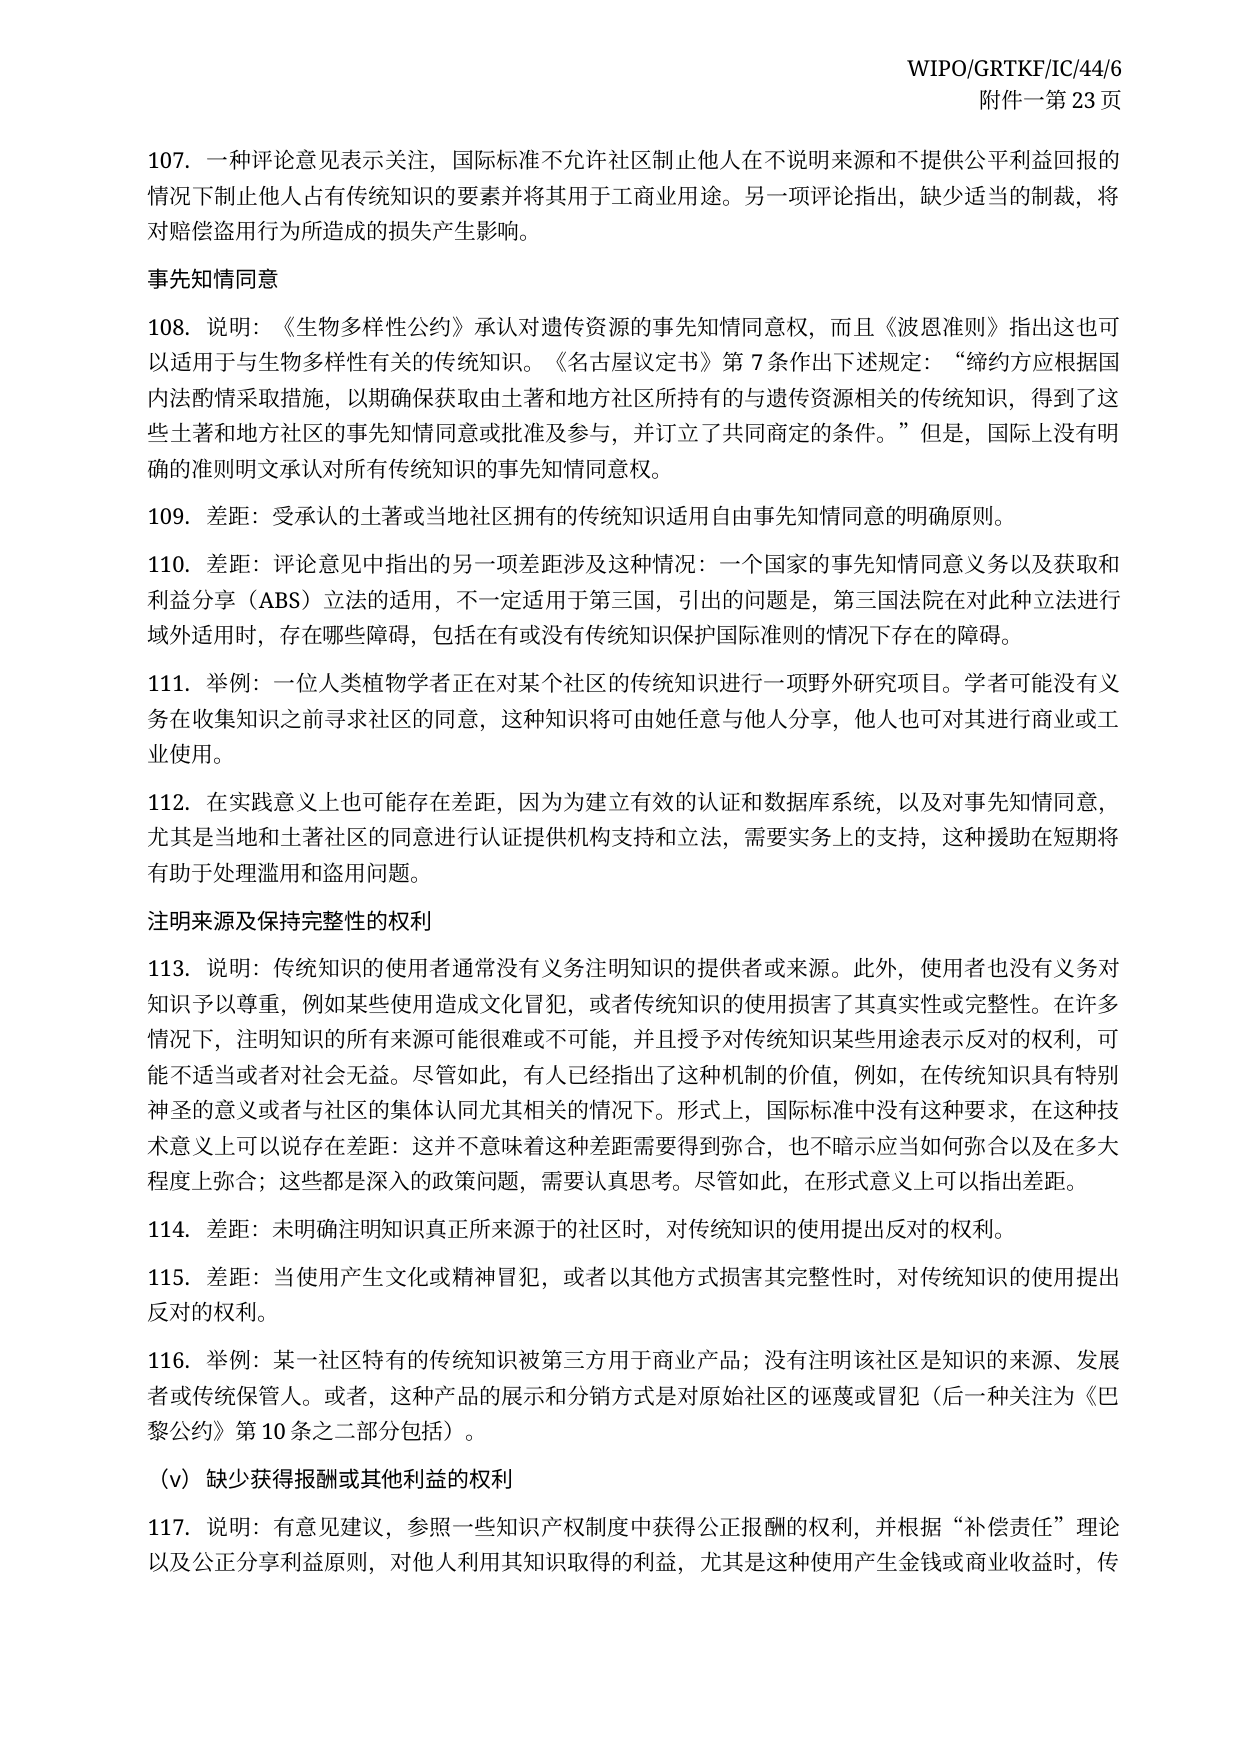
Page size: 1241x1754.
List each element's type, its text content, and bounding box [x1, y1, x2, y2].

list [148, 1506, 1122, 1577]
list 说明：《生物多样性公约》承认对遗传资源的事先知情同意权，而且《波恩准则》指出这也可以适用于与生物多样性有关的传统知识。《名古屋议定书》第7条作出下述规定：“缔约方应根据国内法酌情采取措施，以期确保获取由土著和地方社区所持有的与遗传资源相关的传统知识，得到了这些土著和地方社区的事先知情同意或批准及参与，并订立了共同商定的条件。”但是，国际上没有明确的准则明文承认对所有传统知识的事先知情同意权。 [148, 306, 1122, 483]
subtitle （v） 缺少获得报酬或其他利益的权利 [148, 1458, 1122, 1494]
list 差距：未明确注明知识真正所来源于的社区时，对传统知识的使用提出反对的权利。 [148, 1208, 1122, 1244]
list 举例：某一社区特有的传统知识被第三方用于商业产品；没有注明该社区是知识的来源、发展者或传统保管人。或者，这种产品的展示和分销方式是对原始社区的诬蔑或冒犯（后一种关注为《巴黎公约》第10条之二部分包括）。 [148, 1339, 1122, 1446]
subtitle 注明来源及保持完整性的权利 [148, 900, 1122, 935]
list 差距：当使用产生文化或精神冒犯，或者以其他方式损害其完整性时，对传统知识的使用提出反对的权利。 [148, 1256, 1122, 1327]
list 在实践意义上也可能存在差距，因为为建立有效的认证和数据库系统，以及对事先知情同意，尤其是当地和土著社区的同意进行认证提供机构支持和立法，需要实务上的支持，这种援助在短期将有助于处理滥用和盗用问题。 [148, 781, 1122, 887]
list 差距：评论意见中指出的另一项差距涉及这种情况：一个国家的事先知情同意义务以及获取和利益分享（ABS）立法的适用，不一定适用于第三国，引出的问题是，第三国法院在对此种立法进行域外适用时，存在哪些障碍，包括在有或没有传统知识保护国际准则的情况下存在的障碍。 [148, 544, 1122, 650]
subtitle 事先知情同意 [148, 258, 1122, 294]
list 举例：一位人类植物学者正在对某个社区的传统知识进行一项野外研究项目。学者可能没有义务在收集知识之前寻求社区的同意，这种知识将可由她任意与他人分享，他人也可对其进行商业或工业使用。 [148, 662, 1122, 769]
list 一种评论意见表示关注，国际标准不允许社区制止他人在不说明来源和不提供公平利益回报的情况下制止他人占有传统知识的要素并将其用于工商业用途。另一项评论指出，缺少适当的制裁，将对赔偿盗用行为所造成的损失产生影响。 [148, 139, 1122, 246]
list 差距：受承认的土著或当地社区拥有的传统知识适用自由事先知情同意的明确原则。 [148, 496, 1122, 531]
list 说明：传统知识的使用者通常没有义务注明知识的提供者或来源。此外，使用者也没有义务对知识予以尊重，例如某些使用造成文化冒犯，或者传统知识的使用损害了其真实性或完整性。在许多情况下，注明知识的所有来源可能很难或不可能，并且授予对传统知识某些用途表示反对的权利，可能不适当或者对社会无益。尽管如此，有人已经指出了这种机制的价值，例如，在传统知识具有特别神圣的意义或者与社区的集体认同尤其相关的情况下。形式上，国际标准中没有这种要求，在这种技术意义上可以说存在差距：这并不意味着这种差距需要得到弥合，也不暗示应当如何弥合以及在多大程度上弥合；这些都是深入的政策问题，需要认真思考。尽管如此，在形式意义上可以指出差距。 [148, 948, 1122, 1196]
